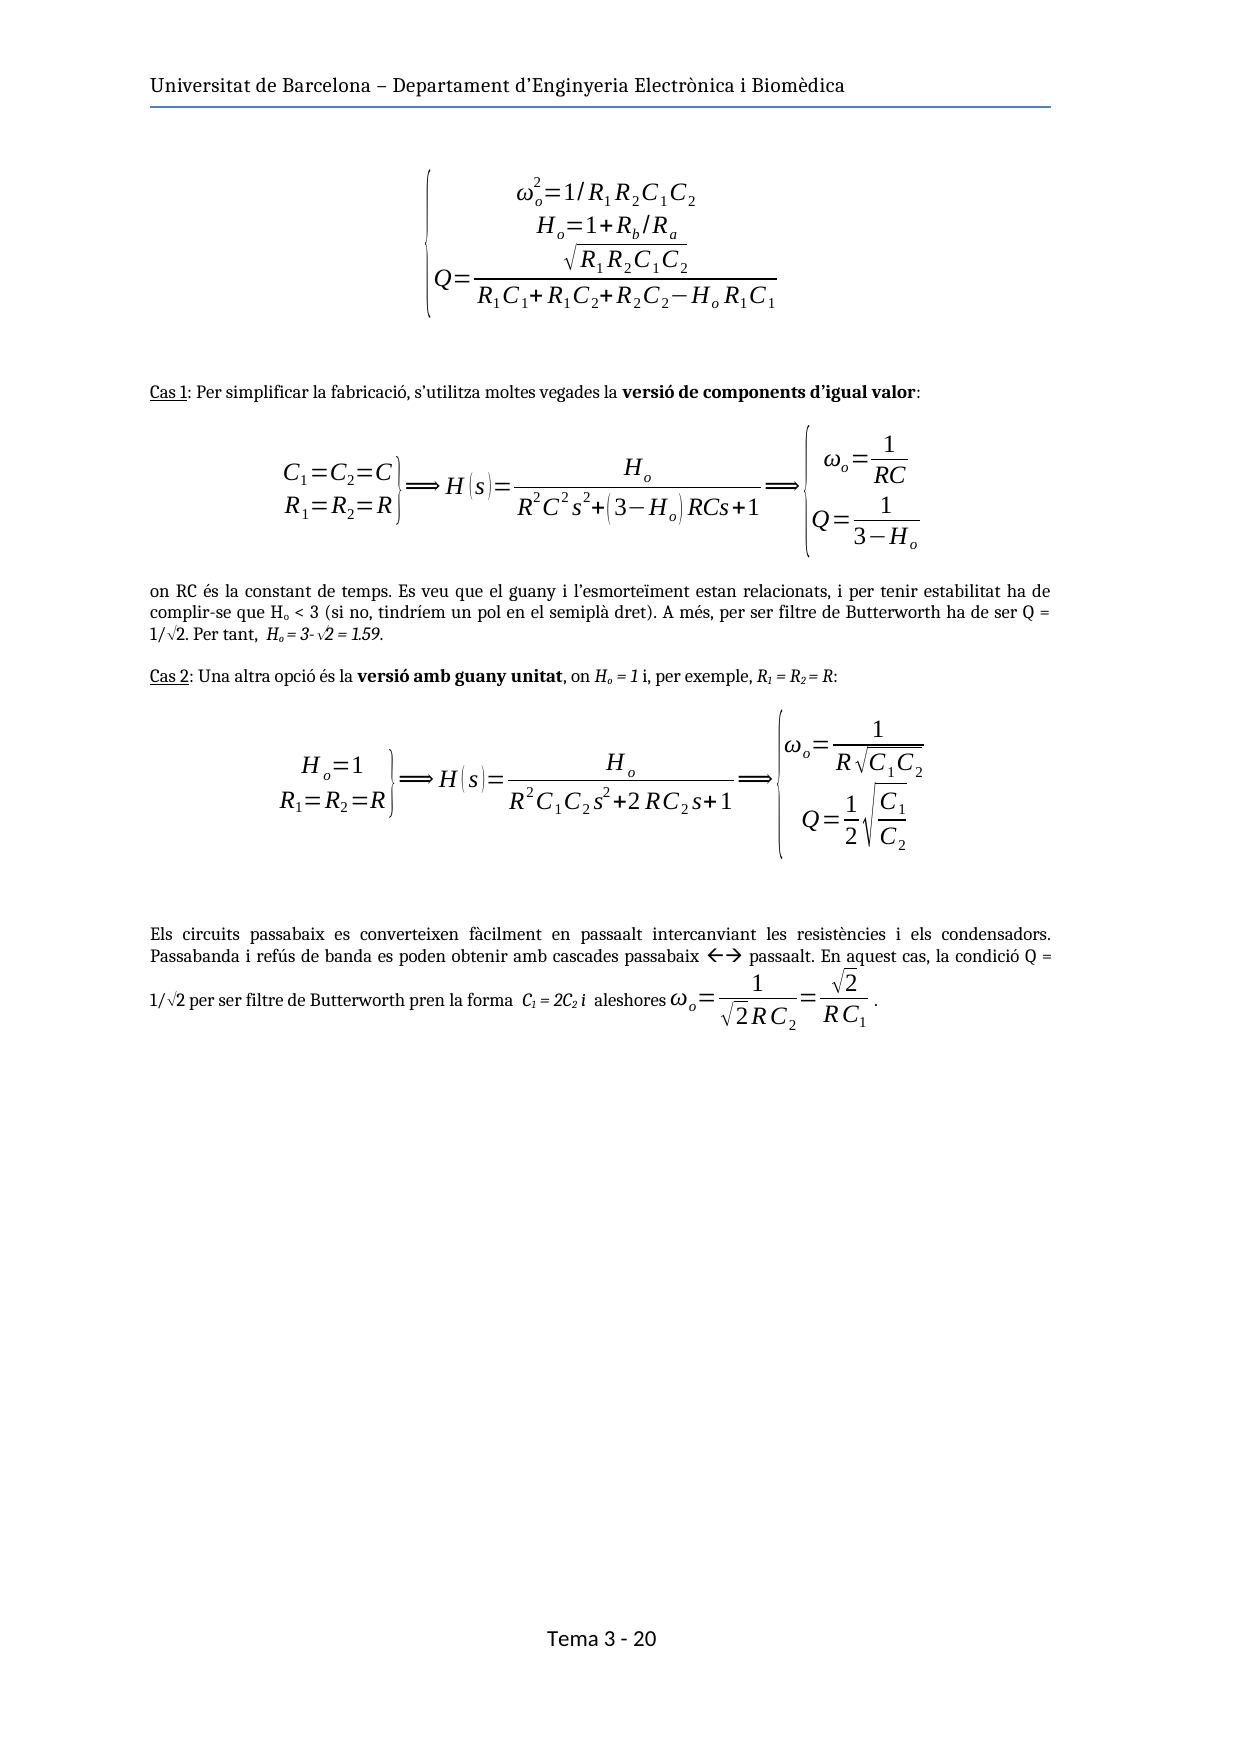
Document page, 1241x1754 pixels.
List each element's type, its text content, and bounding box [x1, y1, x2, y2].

text Cas 1: Per simplificar la fabricació, s’utilitza moltes vegades la versió de components d’igual valor: [150, 382, 1053, 403]
text Els circuits passabaix es converteixen fàcilment en passaalt intercanviant les resistències i els condensadors. Passabanda i refús de banda es poden obtenir amb cascades passabaix passaalt. En aquest cas, la condició Q = 1/2 per ser filtre de Butterworth pren la forma C1 = 2C2 i aleshores . [150, 923, 1053, 1033]
text Cas 2: Una altra opció és la versió amb guany unitat, on Ho = 1 i, per exemple, R1 = R2 = R: [150, 666, 1053, 687]
text on RC és la constant de temps. Es veu que el guany i l’esmorteïment estan relacionats, i per tenir estabilitat ha de complir-se que Ho < 3 (si no, tindríem un pol en el semiplà dret). A més, per ser filtre de Butterworth ha de ser Q = 1/2. Per tant, Ho = 3-2 = 1.59. [150, 580, 1053, 645]
